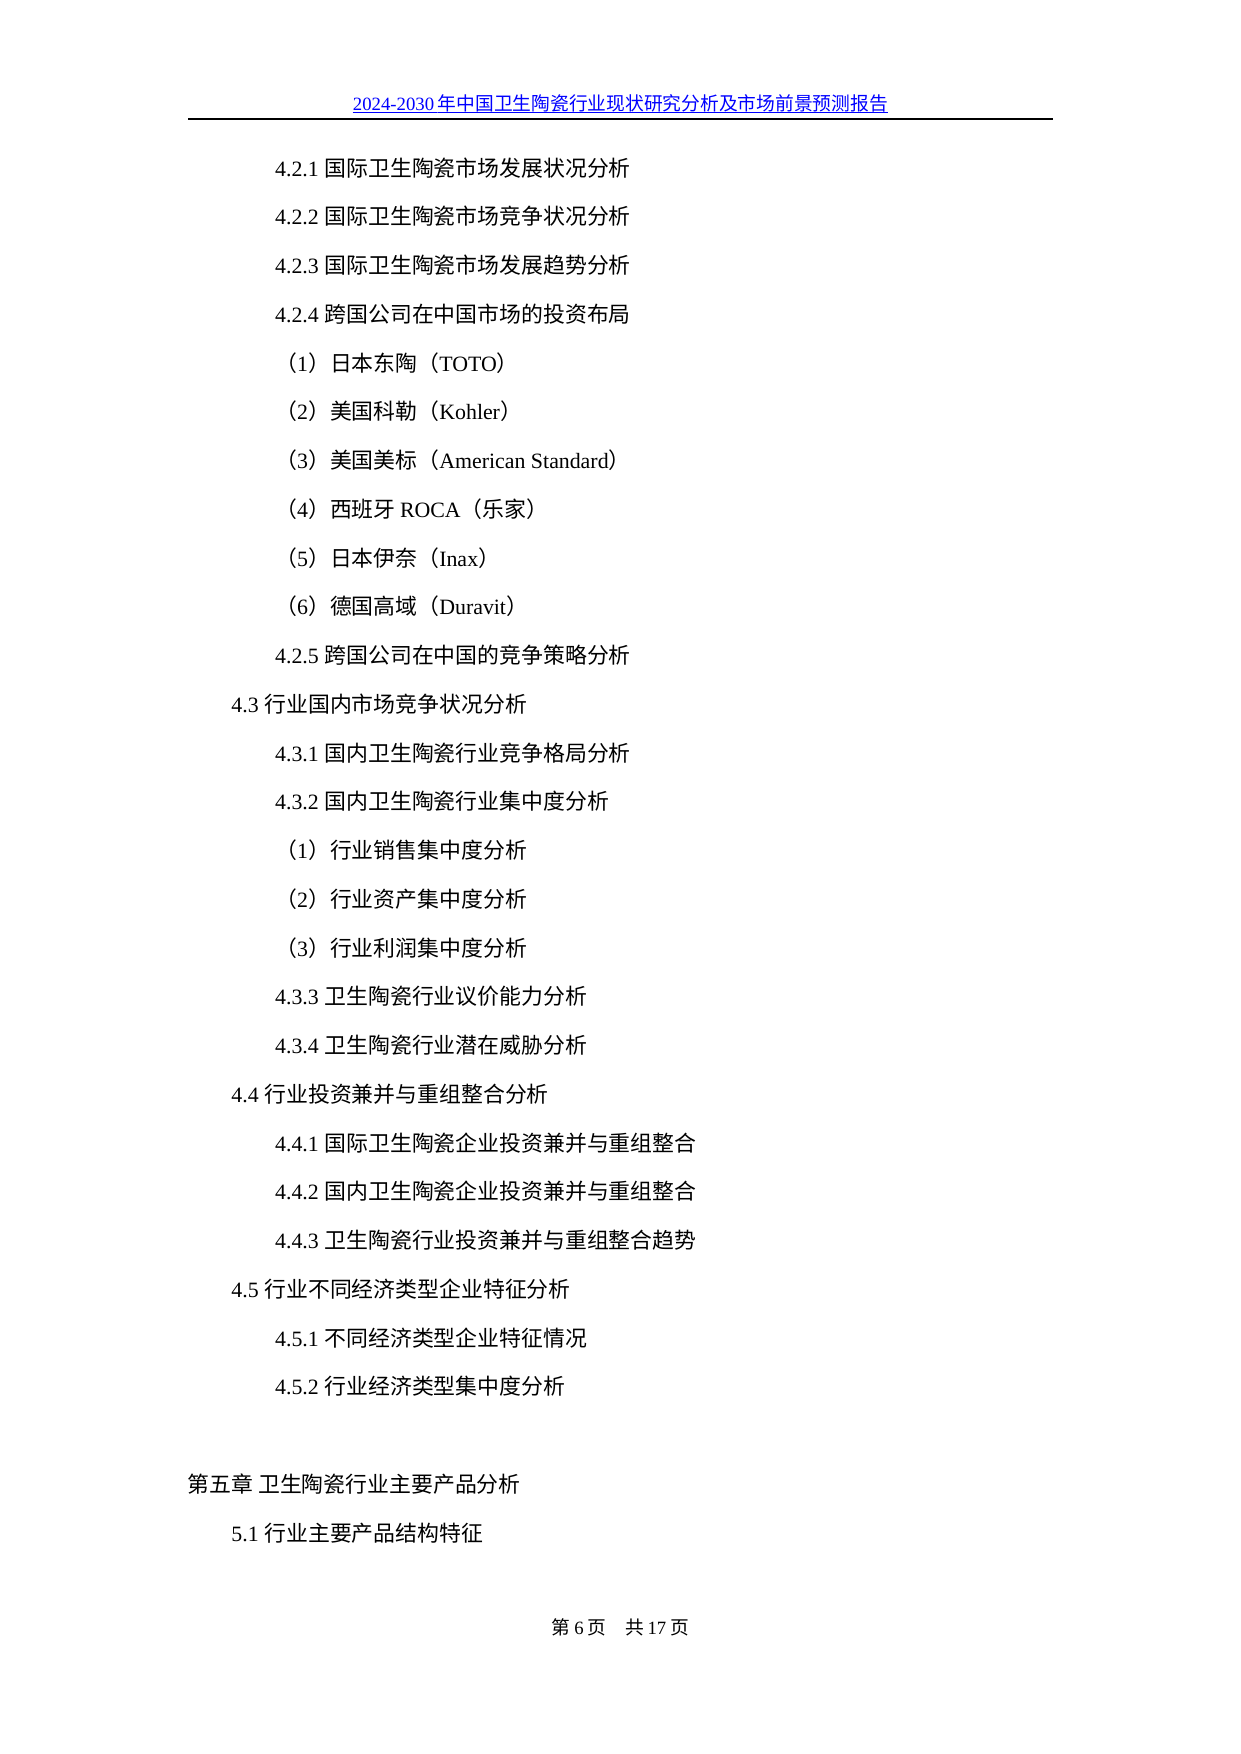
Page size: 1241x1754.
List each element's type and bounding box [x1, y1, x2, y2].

text [187, 150, 1053, 1548]
